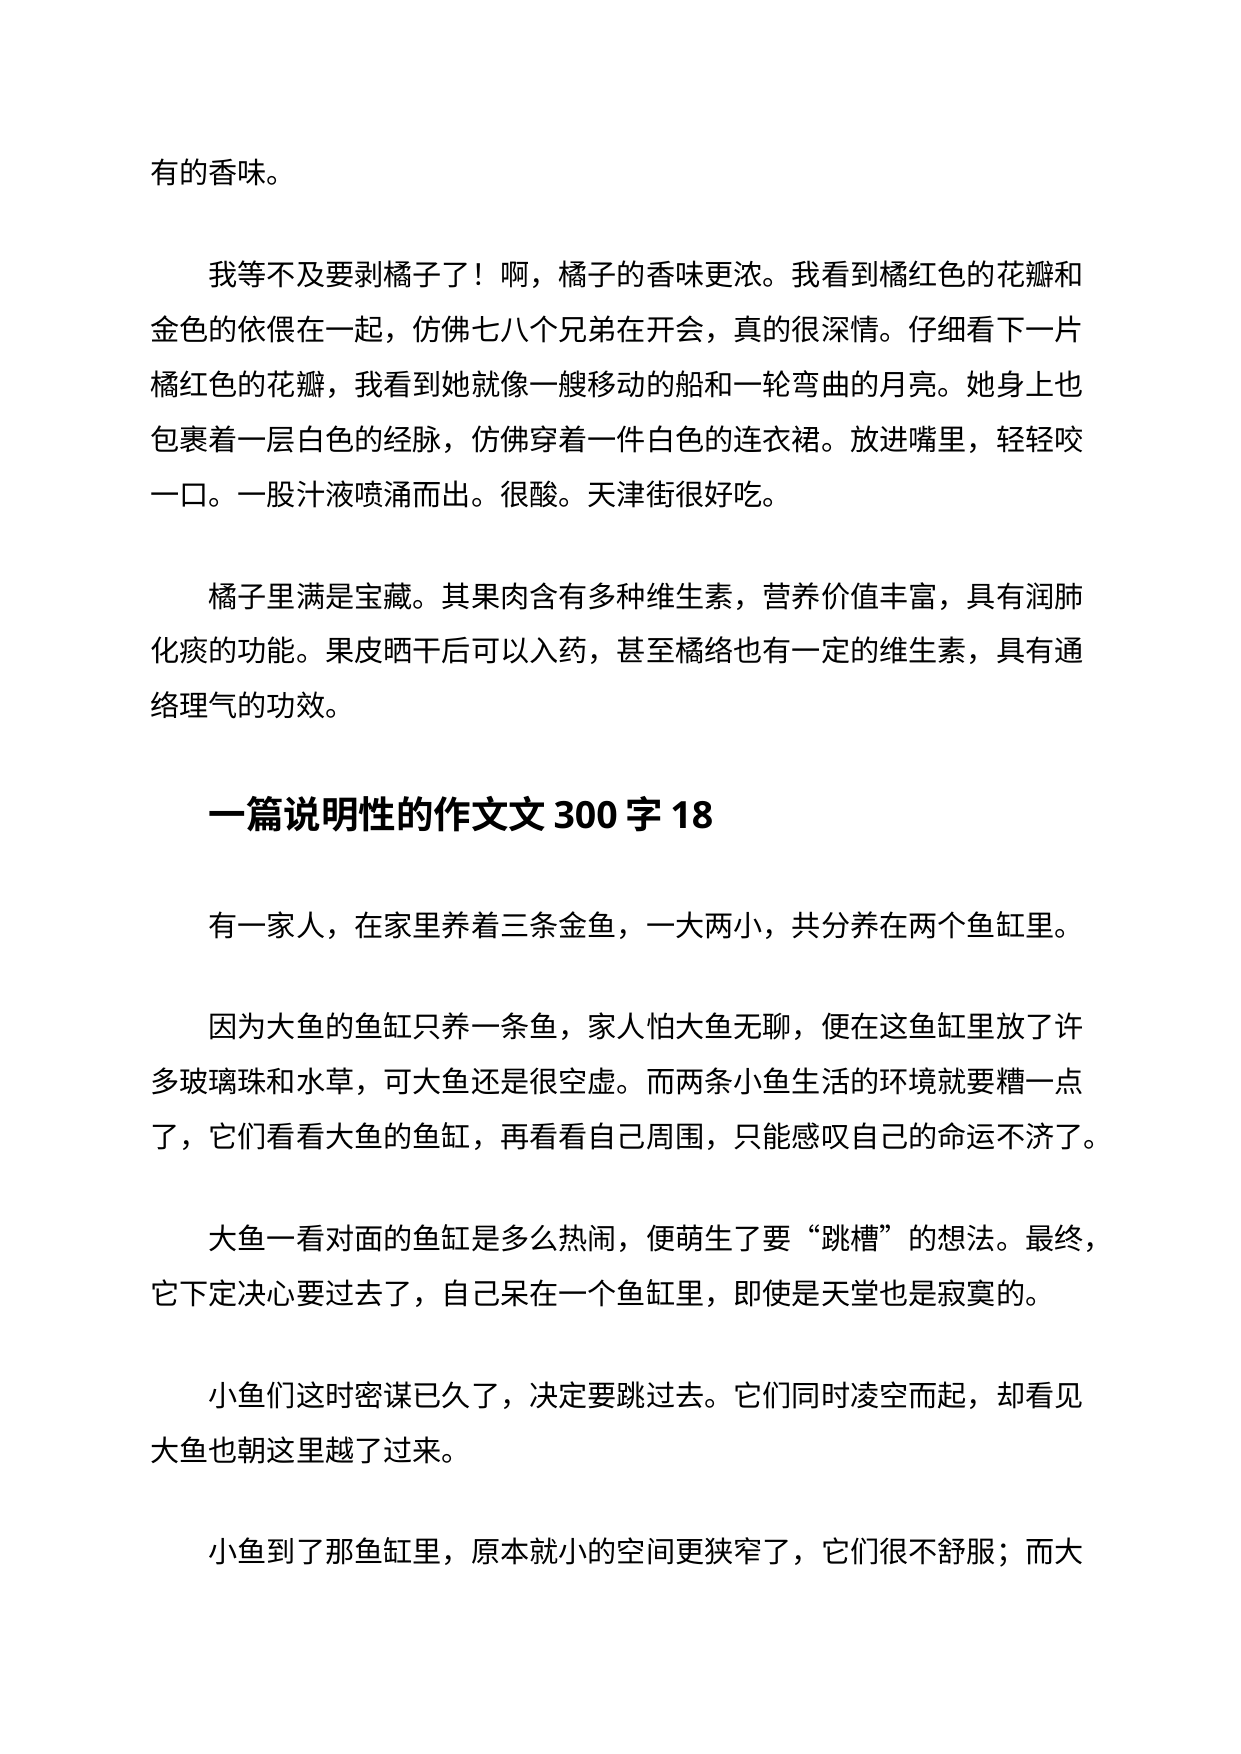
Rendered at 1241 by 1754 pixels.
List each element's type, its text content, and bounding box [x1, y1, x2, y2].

text 橘子里满是宝藏。其果肉含有多种维生素，营养价值丰富，具有润肺化痰的功能。果皮晒干后可以入药，甚至橘络也有一定的维生素，具有通络理气的功效。 [150, 573, 1090, 725]
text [150, 1529, 1090, 1571]
text 有一家人，在家里养着三条金鱼，一大两小，共分养在两个鱼缸里。 [150, 902, 1090, 944]
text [150, 150, 1090, 192]
text 大鱼一看对面的鱼缸是多么热闹，便萌生了要“跳槽”的想法。最终，它下定决心要过去了，自己呆在一个鱼缸里，即使是天堂也是寂寞的。 [150, 1216, 1090, 1313]
text 小鱼们这时密谋已久了，决定要跳过去。它们同时凌空而起，却看见大鱼也朝这里越了过来。 [150, 1372, 1090, 1469]
text 因为大鱼的鱼缸只养一条鱼，家人怕大鱼无聊，便在这鱼缸里放了许多玻璃珠和水草，可大鱼还是很空虚。而两条小鱼生活的环境就要糟一点了，它们看看大鱼的鱼缸，再看看自己周围，只能感叹自己的命运不济了。 [150, 1004, 1090, 1156]
text 一篇说明性的作文文300字18 [150, 785, 1090, 839]
text 我等不及要剥橘子了！啊，橘子的香味更浓。我看到橘红色的花瓣和金色的依偎在一起，仿佛七八个兄弟在开会，真的很深情。仔细看下一片橘红色的花瓣，我看到她就像一艘移动的船和一轮弯曲的月亮。她身上也包裹着一层白色的经脉，仿佛穿着一件白色的连衣裙。放进嘴里，轻轻咬一口。一股汁液喷涌而出。很酸。天津街很好吃。 [150, 252, 1090, 514]
